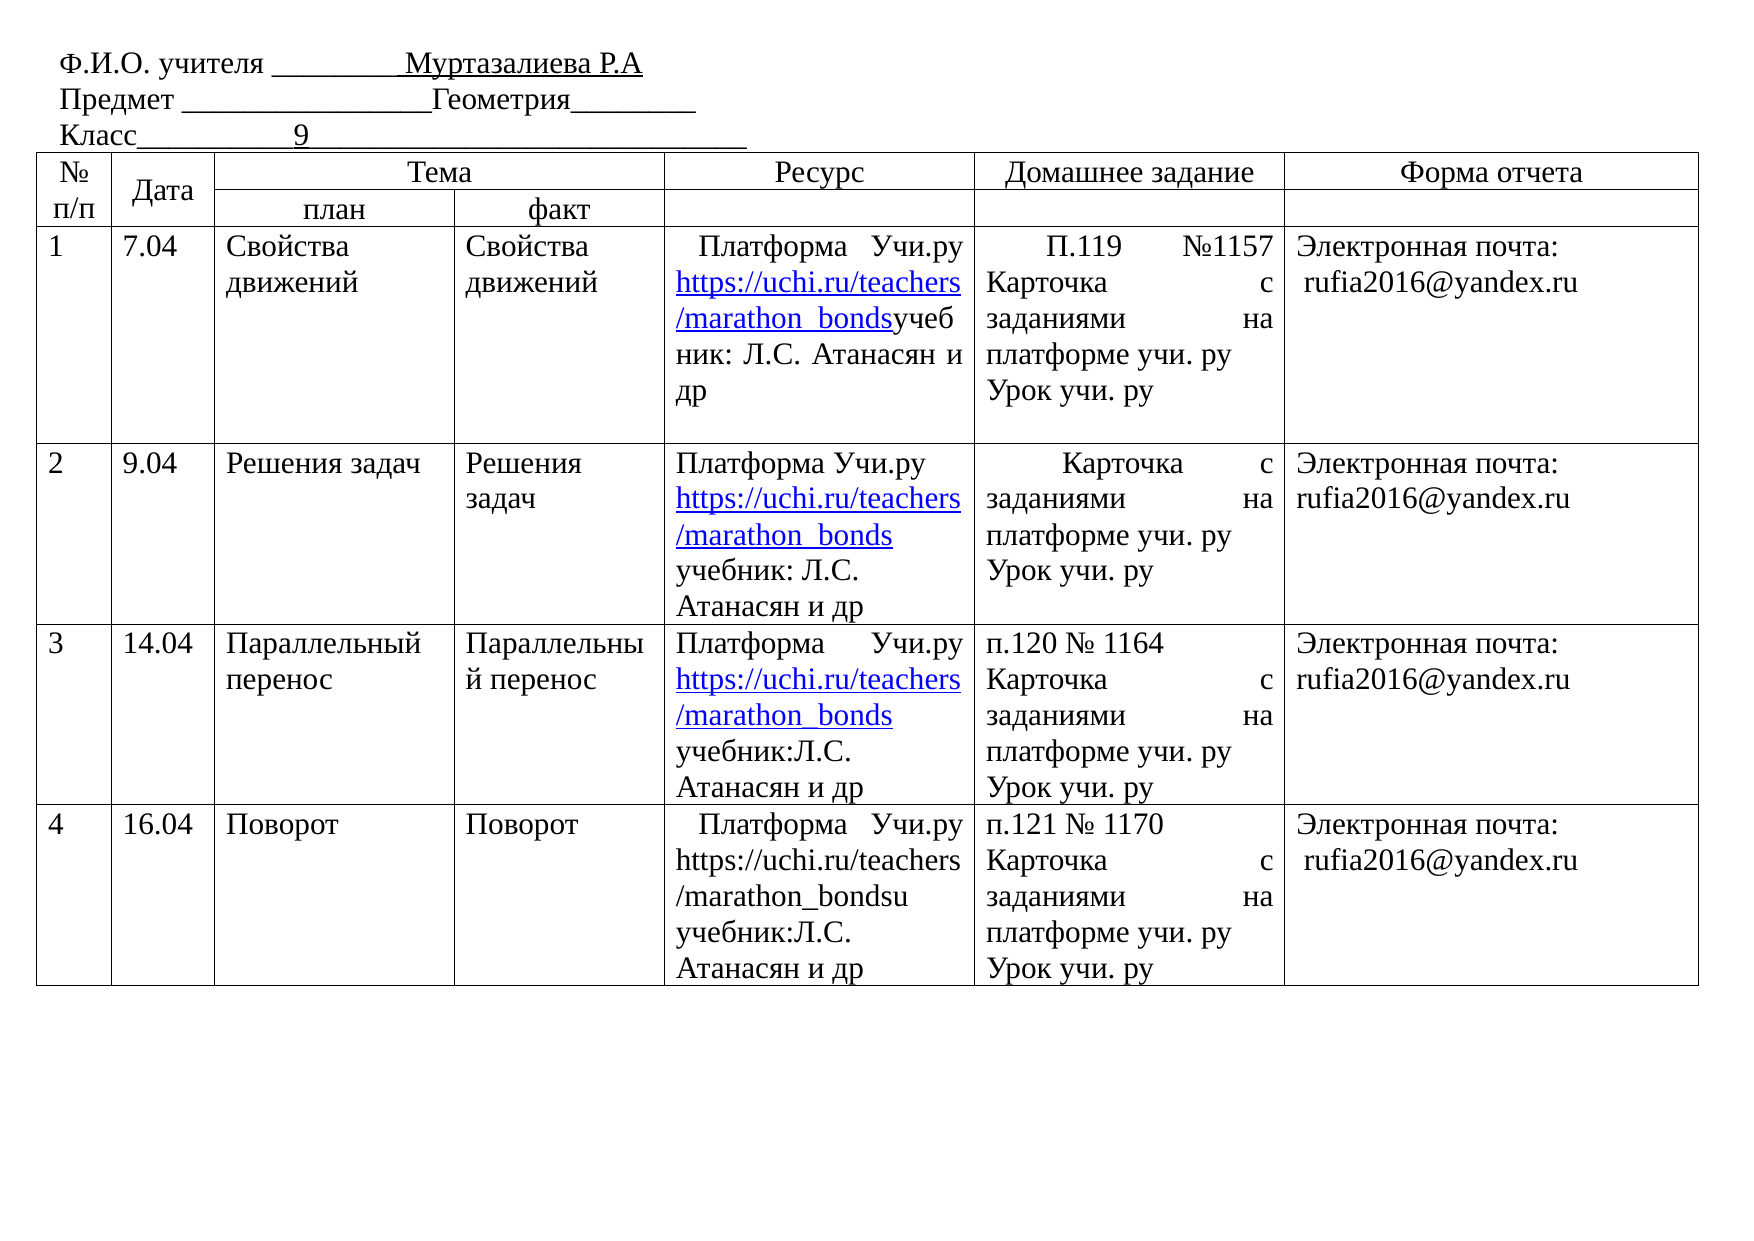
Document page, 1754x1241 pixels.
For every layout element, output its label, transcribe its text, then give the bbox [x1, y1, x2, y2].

table_cell 1 [37, 227, 111, 443]
table_cell Платформа Учи.ру https://uchi.ru/teachers/marathon_bonds учебник:Л.С. Атанасян и др [665, 625, 974, 804]
table_cell п.120 № 1164 Карточка с заданиями на платформе учи. ру Урок учи. ру [975, 625, 1284, 804]
table_cell [1285, 190, 1698, 226]
table_cell план [215, 190, 454, 226]
table_cell Поворот [215, 805, 454, 985]
text Ф.И.О. учителя ________ Муртазалиева Р.А [59, 44, 1728, 80]
table_cell 7.04 [112, 227, 214, 443]
table_header Ресурс [665, 153, 974, 189]
text Класс__________9____________________________ [59, 116, 1728, 152]
table_cell факт [455, 190, 664, 226]
table_header Дата [112, 153, 214, 226]
table_header Тема [215, 153, 664, 189]
table_cell Электронная почта: rufia2016@yandex.ru [1285, 444, 1698, 623]
table_header Форма отчета [1285, 153, 1698, 189]
table_cell 3 [37, 625, 111, 804]
table_cell Поворот [455, 805, 664, 985]
table_cell Платформа Учи.ру https://uchi.ru/teachers/marathon_bondsu учебник:Л.С. Атанасян и др [665, 805, 974, 985]
table_header № п/п [37, 153, 111, 226]
table_cell 4 [37, 805, 111, 985]
table_cell Решения задач [455, 444, 664, 623]
table_cell [665, 190, 974, 226]
table_cell Свойства движений [215, 227, 454, 443]
table_cell п.121 № 1170 Карточка с заданиями на платформе учи. ру Урок учи. ру [975, 805, 1284, 985]
table_cell Карточка с заданиями на платформе учи. ру Урок учи. ру [975, 444, 1284, 623]
table_cell Электронная почта: rufia2016@yandex.ru [1285, 805, 1698, 985]
table_cell Платформа Учи.ру https://uchi.ru/teachers/marathon_bonds учебник: Л.С. Атанасян и др [665, 444, 974, 623]
table_cell 14.04 [112, 625, 214, 804]
table_cell Электронная почта: rufia2016@yandex.ru [1285, 227, 1698, 443]
table_cell [975, 190, 1284, 226]
table_cell Параллельный перенос [455, 625, 664, 804]
text Предмет ________________Геометрия________ [59, 80, 1728, 116]
table_cell Электронная почта: rufia2016@yandex.ru [1285, 625, 1698, 804]
table_cell П.119 №1157 Карточка с заданиями на платформе учи. ру Урок учи. ру [975, 227, 1284, 443]
table_cell 16.04 [112, 805, 214, 985]
table_cell Платформа Учи.ру https://uchi.ru/teachers/marathon_bondsучебник: Л.С. Атанасян и др [665, 227, 974, 443]
table_cell 9.04 [112, 444, 214, 623]
table_header Домашнее задание [975, 153, 1284, 189]
table_cell 2 [37, 444, 111, 623]
table_cell Параллельный перенос [215, 625, 454, 804]
table_cell Свойства движений [455, 227, 664, 443]
table_cell Решения задач [215, 444, 454, 623]
